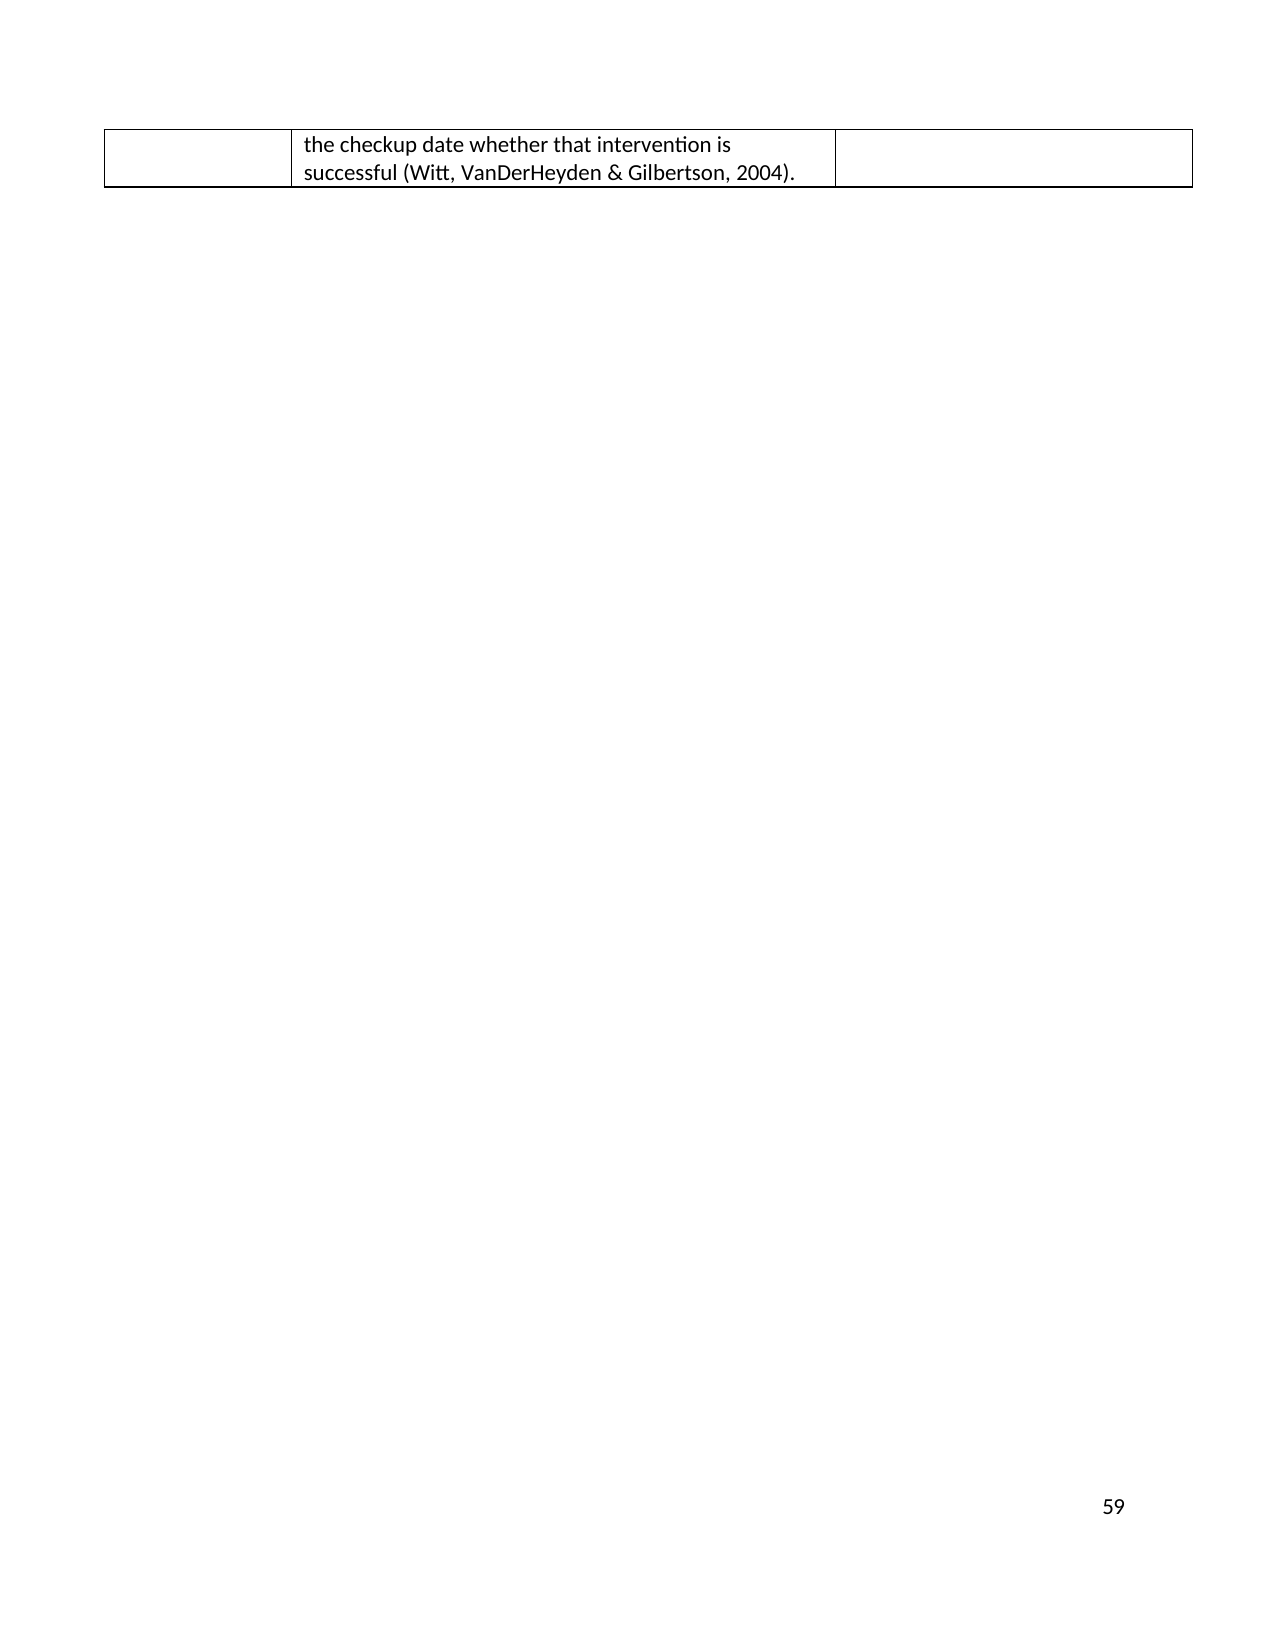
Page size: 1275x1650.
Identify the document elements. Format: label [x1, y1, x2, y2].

table_cell [105, 130, 291, 186]
table_cell [836, 130, 1192, 186]
table_cell [292, 130, 835, 186]
